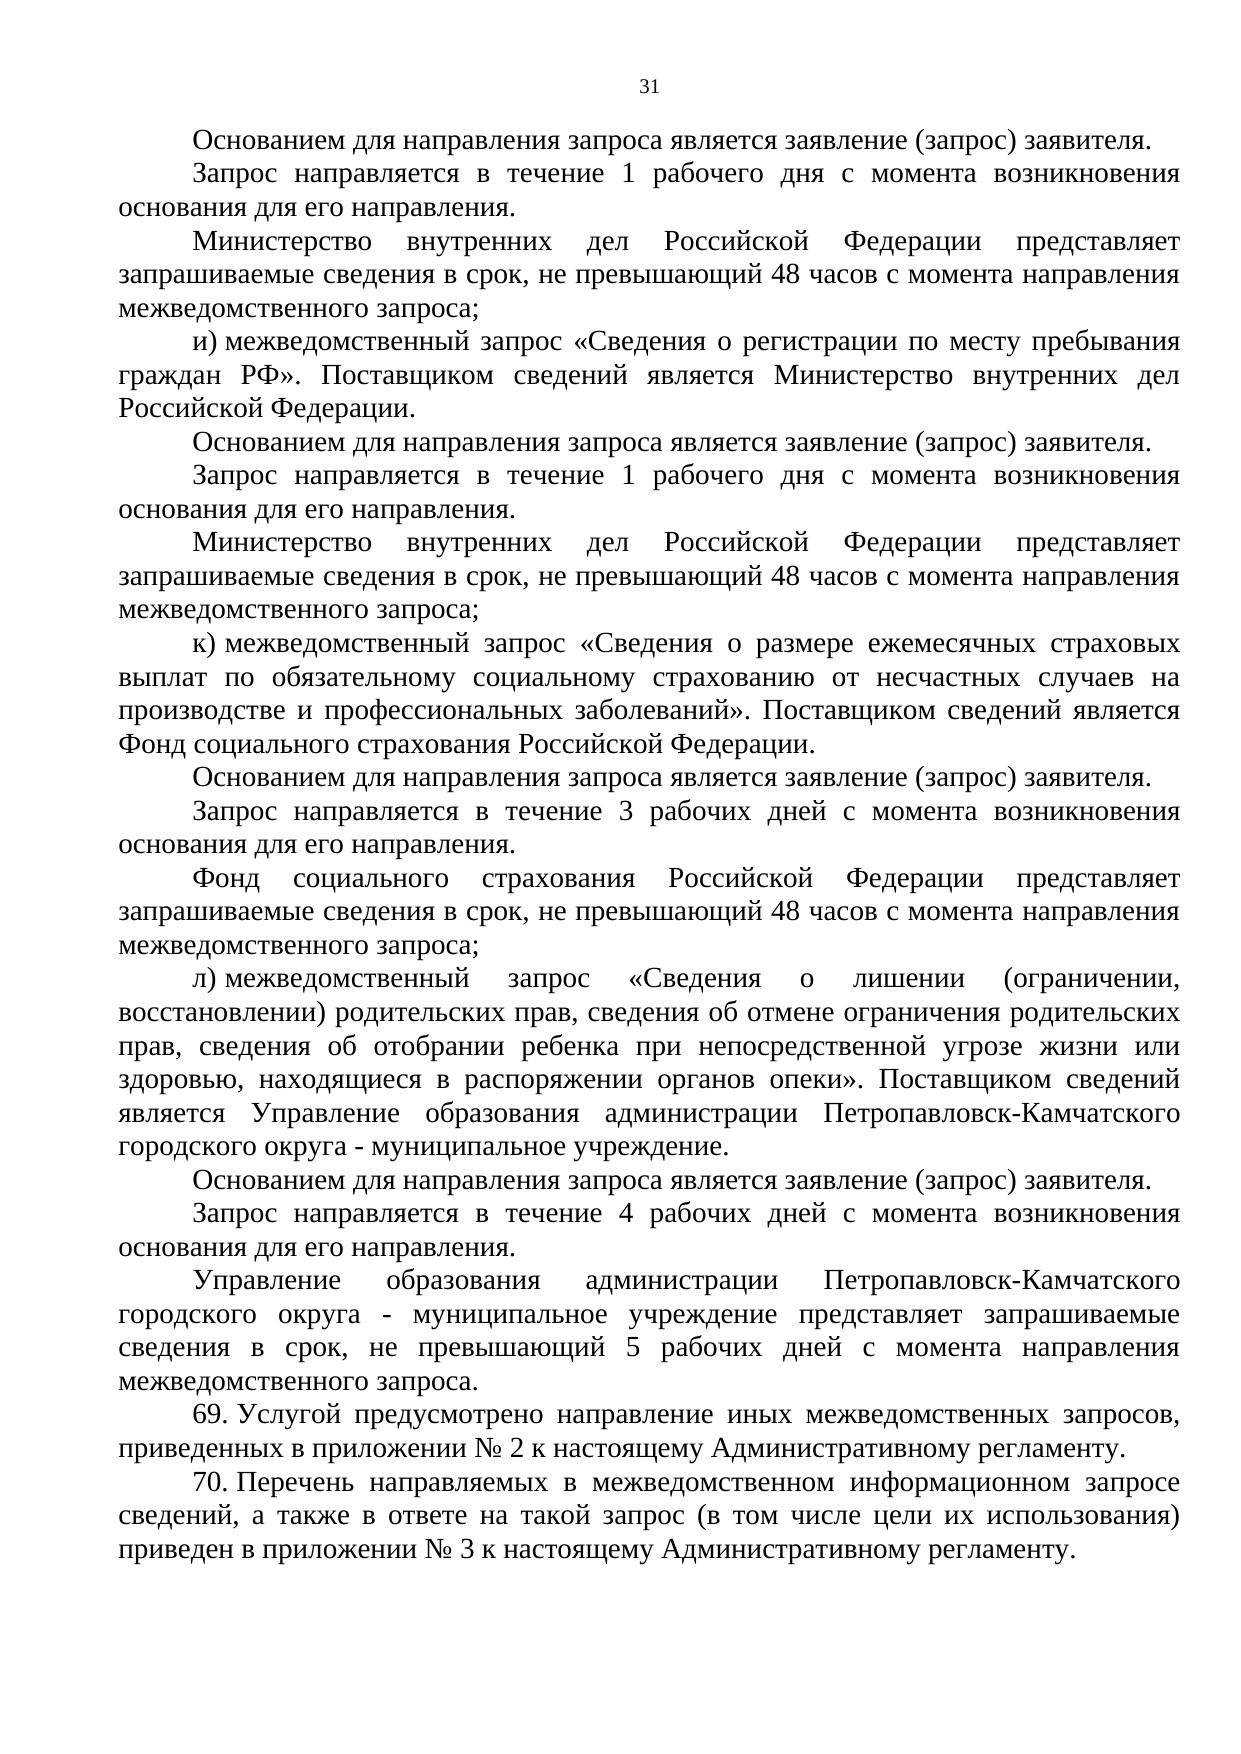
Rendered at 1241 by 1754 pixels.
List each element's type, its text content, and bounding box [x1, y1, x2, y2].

text Запрос направляется в течение 1 рабочего дня с момента возникновения основания для его направления. [118, 457, 1181, 524]
list межведомственный запрос «Сведения о лишении (ограничении, восстановлении) родительских прав, сведения об отмене ограничения родительских прав, сведения об отобрании ребенка при непосредственной угрозе жизни или здоровью, находящиеся в распоряжении органов опеки». Поставщиком сведений является Управление образования администрации Петропавловск-Камчатского городского округа - муниципальное учреждение. [118, 961, 1181, 1162]
list Услугой предусмотрено направление иных межведомственных запросов, приведенных в приложении № 2 к настоящему Административному регламенту. [118, 1397, 1181, 1464]
text Запрос направляется в течение 1 рабочего дня с момента возникновения основания для его направления. [118, 156, 1181, 223]
text Основанием для направления запроса является заявление (запрос) заявителя. [118, 759, 1181, 793]
list межведомственный запрос «Сведения о размере ежемесячных страховых выплат по обязательному социальному страхованию от несчастных случаев на производстве и профессиональных заболеваний». Поставщиком сведений является Фонд социального страхования Российской Федерации. [118, 625, 1181, 759]
text Фонд социального страхования Российской Федерации представляет запрашиваемые сведения в срок, не превышающий 48 часов с момента направления межведомственного запроса; [118, 860, 1181, 961]
text Министерство внутренних дел Российской Федерации представляет запрашиваемые сведения в срок, не превышающий 48 часов с момента направления межведомственного запроса; [118, 223, 1181, 323]
list Перечень направляемых в межведомственном информационном запросе сведений, а также в ответе на такой запрос (в том числе цели их использования) приведен в приложении № 3 к настоящему Административному регламенту. [118, 1464, 1181, 1564]
text Управление образования администрации Петропавловск-Камчатского городского округа - муниципальное учреждение представляет запрашиваемые сведения в срок, не превышающий 5 рабочих дней с момента направления межведомственного запроса. [118, 1262, 1181, 1397]
list межведомственный запрос «Сведения о регистрации по месту пребывания граждан РФ». Поставщиком сведений является Министерство внутренних дел Российской Федерации. [118, 323, 1181, 424]
text Министерство внутренних дел Российской Федерации представляет запрашиваемые сведения в срок, не превышающий 48 часов с момента направления межведомственного запроса; [118, 524, 1181, 625]
text Основанием для направления запроса является заявление (запрос) заявителя. [118, 1162, 1181, 1195]
text Запрос направляется в течение 3 рабочих дней с момента возникновения основания для его направления. [118, 793, 1181, 860]
text Основанием для направления запроса является заявление (запрос) заявителя. [118, 122, 1181, 156]
text Запрос направляется в течение 4 рабочих дней с момента возникновения основания для его направления. [118, 1195, 1181, 1262]
text Основанием для направления запроса является заявление (запрос) заявителя. [118, 424, 1181, 457]
